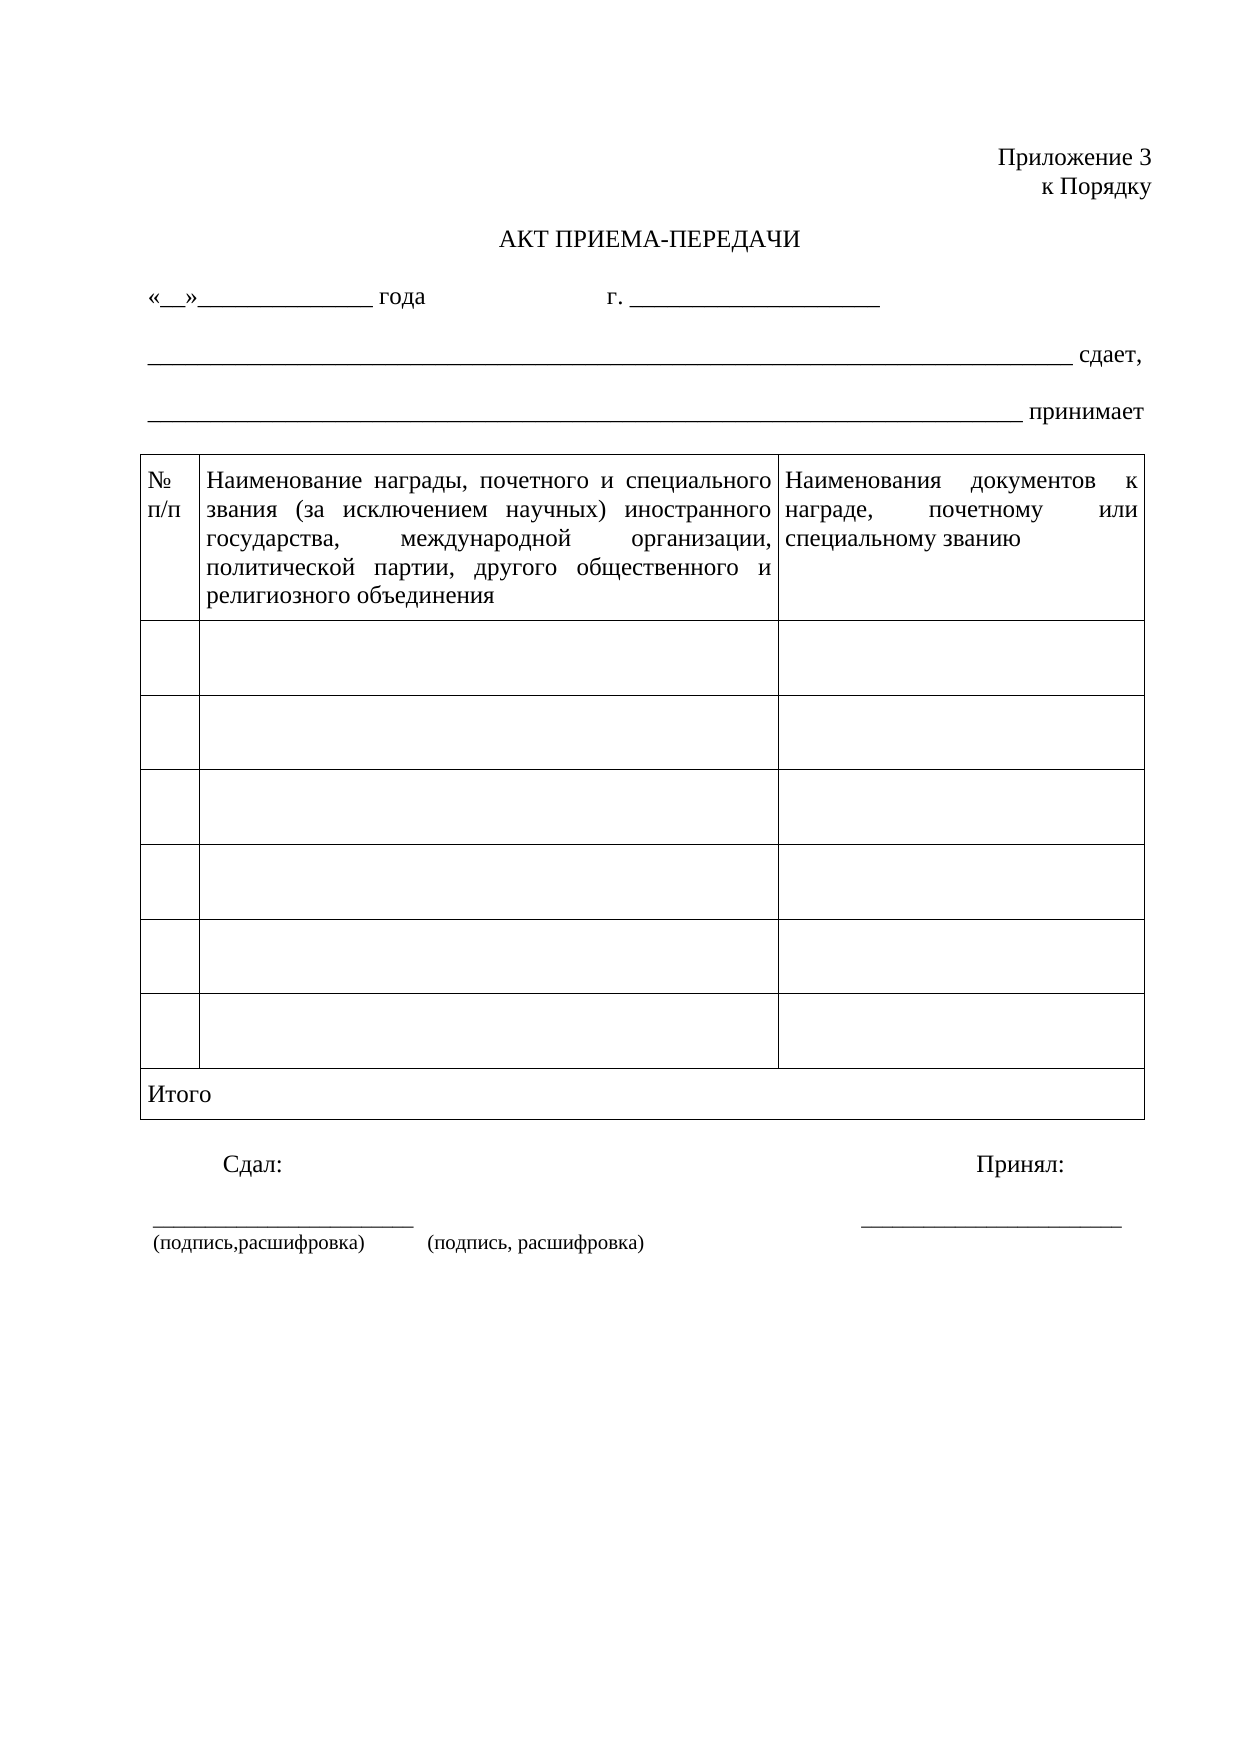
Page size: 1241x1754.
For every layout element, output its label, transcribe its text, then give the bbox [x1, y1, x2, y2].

table_cell [779, 994, 1144, 1068]
table_cell [200, 696, 778, 769]
table_cell [200, 845, 778, 918]
table_cell [779, 621, 1144, 694]
text _________________________ _________________________ [148, 1206, 1152, 1230]
table_cell Итого [141, 1069, 1144, 1119]
table_cell [779, 770, 1144, 844]
text Приложение 3 [901, 142, 1152, 171]
text «__»______________ года г. ____________________ [148, 281, 1152, 310]
table_cell [200, 920, 778, 993]
table_cell [200, 994, 778, 1068]
table_cell [141, 845, 199, 918]
table_cell [141, 770, 199, 844]
text к Порядку [901, 171, 1152, 200]
text Сдал: Принял: [148, 1149, 1152, 1177]
text ______________________________________________________________________ принимает [148, 396, 1152, 425]
table_cell [141, 696, 199, 769]
table_cell [141, 920, 199, 993]
table_cell [200, 770, 778, 844]
table_header Наименования документов к награде, почетному или специальному званию [779, 455, 1144, 620]
text (подпись,расшифровка) (подпись, расшифровка) [148, 1230, 1152, 1254]
text __________________________________________________________________________ сдает, [148, 339, 1152, 367]
table_cell [200, 621, 778, 694]
table_cell [779, 845, 1144, 918]
table_header № п/п [141, 455, 199, 620]
table_cell [141, 994, 199, 1068]
table_cell [141, 621, 199, 694]
text АКТ ПРИЕМА-ПЕРЕДАЧИ [148, 224, 1152, 252]
table_header Наименование награды, почетного и специального звания (за исключением научных) иностранного государства, международной организации, политической партии, другого общественного и религиозного объединения [200, 455, 778, 620]
table_cell [779, 696, 1144, 769]
table_cell [779, 920, 1144, 993]
